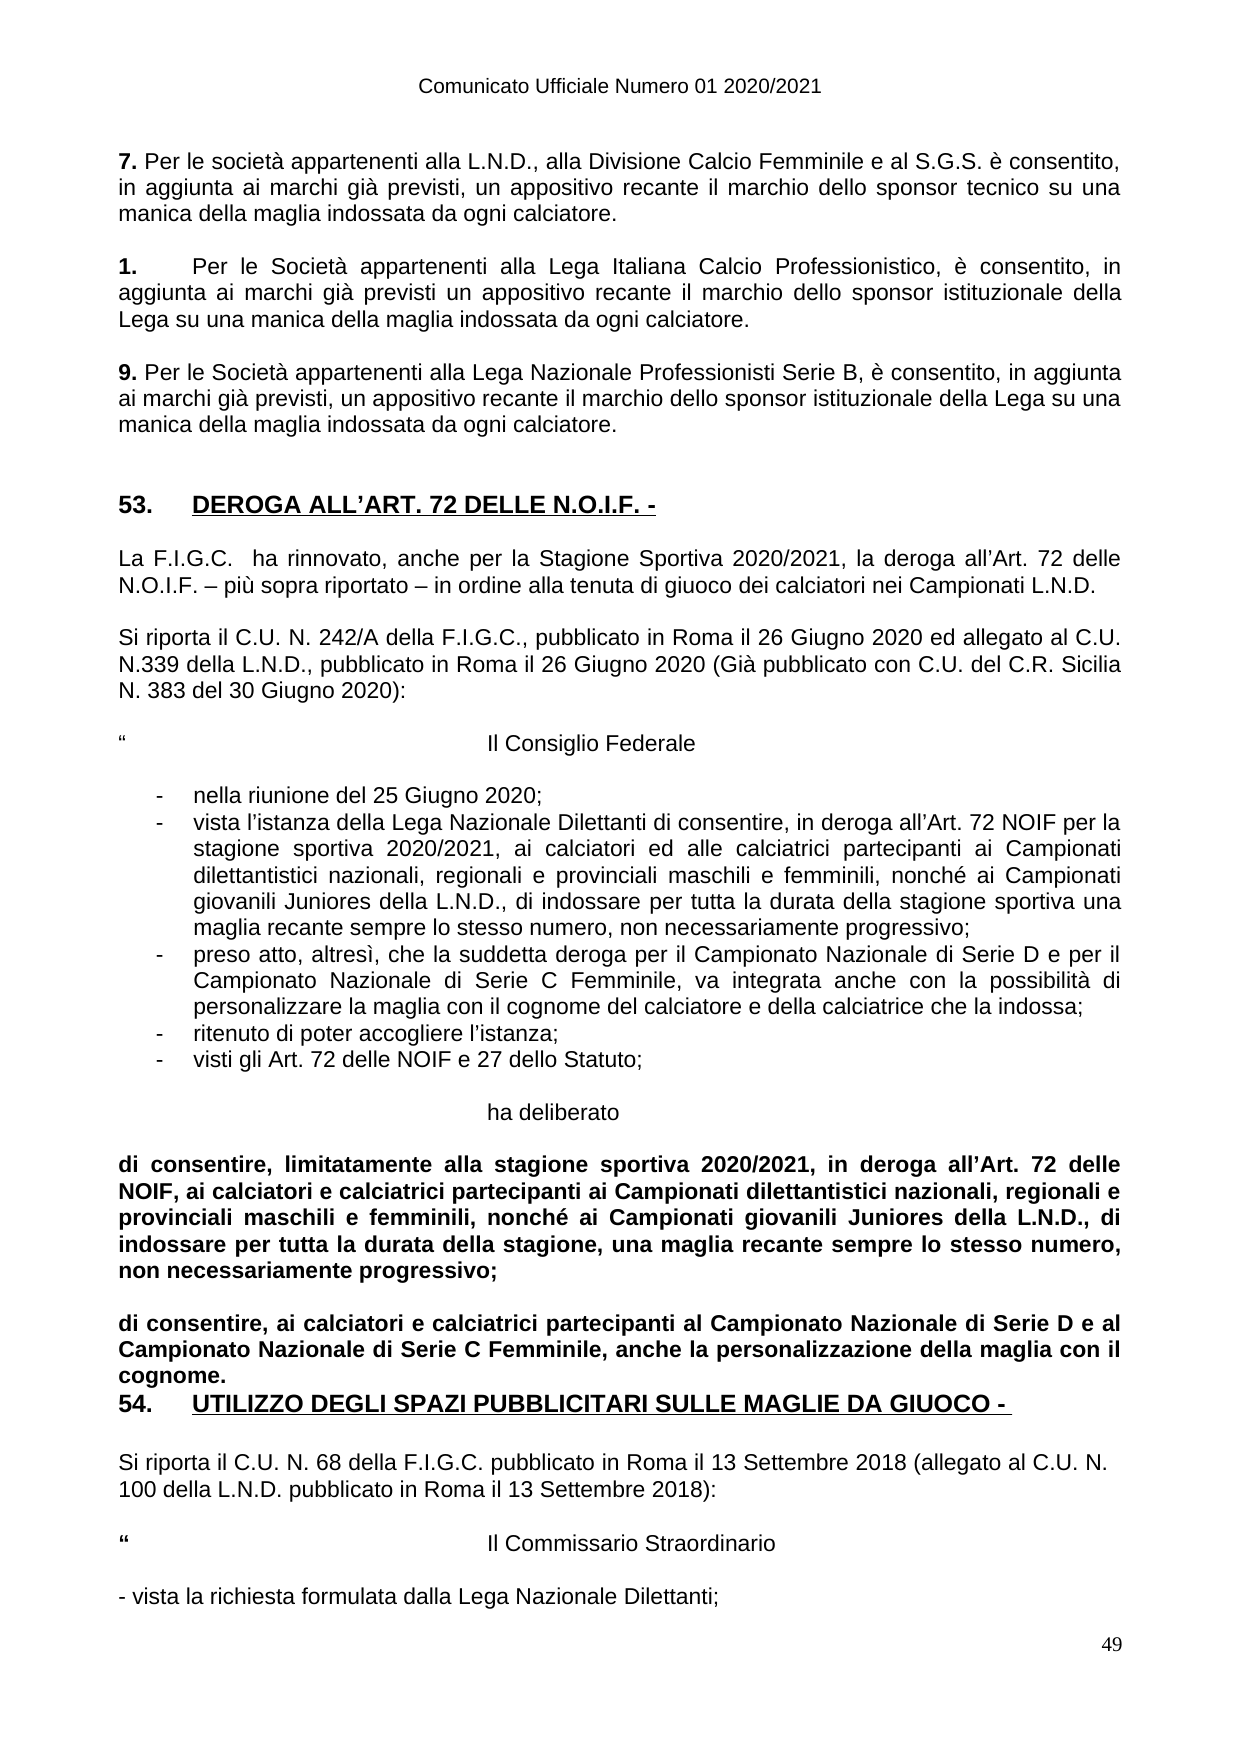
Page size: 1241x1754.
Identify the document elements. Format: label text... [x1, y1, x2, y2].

list visti gli Art. 72 delle NOIF e 27 dello Statuto; [156, 1046, 1122, 1072]
list ritenuto di poter accogliere l’istanza; [156, 1020, 1122, 1046]
list preso atto, altresì, che la suddetta deroga per il Campionato Nazionale di Serie D e per il Campionato Nazionale di Serie C Femminile, va integrata anche con la possibilità di personalizzare la maglia con il cognome del calciatore e della calciatrice che la indossa; [156, 941, 1122, 1020]
text di consentire, limitatamente alla stagione sportiva 2020/2021, in deroga all’Art. 72 delle NOIF, ai calciatori e calciatrici partecipanti ai Campionati dilettantistici nazionali, regionali e provinciali maschili e femminili, nonché ai Campionati giovanili Juniores della L.N.D., di indossare per tutta la durata della stagione, una maglia recante sempre lo stesso numero, non necessariamente progressivo; [118, 1151, 1122, 1283]
text 7. Per le società appartenenti alla L.N.D., alla Divisione Calcio Femminile e al S.G.S. è consentito, in aggiunta ai marchi già previsti, un appositivo recante il marchio dello sponsor tecnico su una manica della maglia indossata da ogni calciatore. [118, 148, 1122, 227]
list nella riunione del 25 Giugno 2020; [156, 782, 1122, 809]
text ha deliberato [118, 1099, 1122, 1125]
text 53. DEROGA ALL’ART. 72 DELLE N.O.I.F. - [118, 490, 1122, 519]
list Per le Società appartenenti alla Lega Italiana Calcio Professionistico, è consentito, in aggiunta ai marchi già previsti un appositivo recante il marchio dello sponsor istituzionale della Lega su una manica della maglia indossata da ogni calciatore. [118, 253, 1122, 332]
text di consentire, ai calciatori e calciatrici partecipanti al Campionato Nazionale di Serie D e al Campionato Nazionale di Serie C Femminile, anche la personalizzazione della maglia con il cognome. [118, 1309, 1122, 1389]
text .G.C. ha rinnovato, anche per 2020/2021, la deroga all’Art. 72 delle N.O.I.F. – più sopra riportato – in ordine alla tenuta di giuoco dei calciatori nei Campionati L.N.D. [118, 545, 1122, 598]
list vista l’istanza della Lega Nazionale Dilettanti di consentire, in deroga all’Art. 72 NOIF per la stagione sportiva 2020/2021, ai calciatori ed alle calciatrici partecipanti ai Campionati dilettantistici nazionali, regionali e provinciali maschili e femminili, nonché ai Campionati giovanili Juniores della L.N.D., di indossare per tutta la durata della stagione sportiva una maglia recante sempre lo stesso numero, non necessariamente progressivo; [156, 809, 1122, 941]
text “ Il Consiglio Federale [118, 730, 1122, 756]
text 9. Per le Società appartenenti alla Lega Nazionale Professionisti Serie B, è consentito, in aggiunta ai marchi già previsti, un appositivo recante il marchio dello sponsor istituzionale della Lega su una manica della maglia indossata da ogni calciatore. [118, 358, 1122, 437]
text Si riporta il C.U. N. 242/A della F.I.G.C., pubblicato in Roma il 26 Giugno 2020 ed allegato al C.U. N.339 della L.N.D., pubblicato in Roma il 26 Giugno 2020 (Già pubblicato con C.U. del C.R. Sicilia N. 383 del 30 Giugno 2020): [118, 624, 1122, 703]
text “ Il Commissario Straordinario [118, 1530, 1122, 1556]
text - vista la richiesta formulata dalla Lega Nazionale Dilettanti; [118, 1583, 1122, 1609]
text Si riporta il C.U. N. 68 della F.I.G.C. pubblicato in Roma il 13 Settembre 2018 (allegato al C.U. N. 100 della L.N.D. pubblicato in Roma il 13 Settembre 2018): [118, 1449, 1110, 1503]
text 54. UTILIZZO DEGLI SPAZI PUBBLICITARI SULLE MAGLIE DA GIUOCO - [118, 1389, 1122, 1417]
